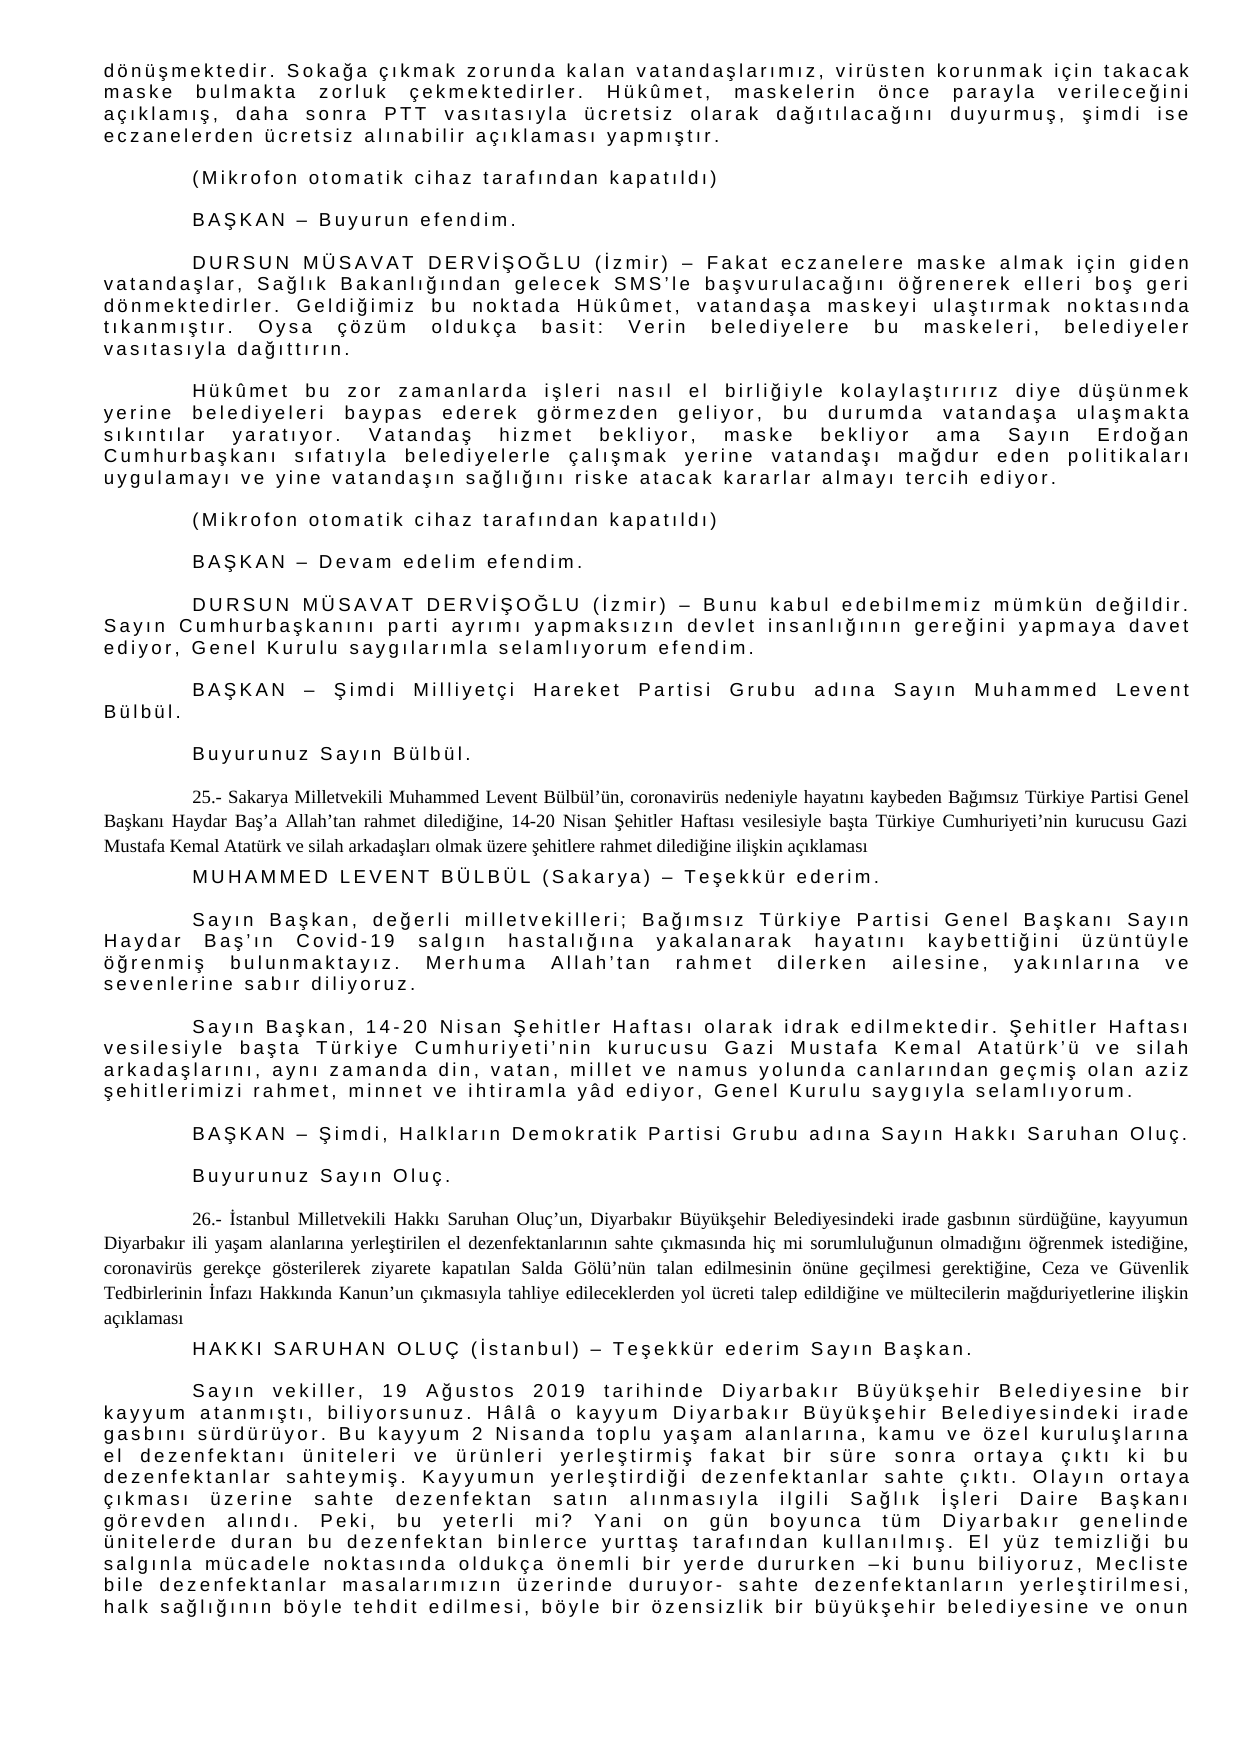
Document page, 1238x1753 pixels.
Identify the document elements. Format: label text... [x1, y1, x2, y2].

text HAKKI SARUHAN OLUÇ (İstanbul) – Teşekkür ederim Sayın Başkan. [103, 1338, 1190, 1359]
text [103, 60, 1190, 146]
text BAŞKAN – Devam edelim efendim. [103, 551, 1190, 573]
text 25.- Sakarya Milletvekili Muhammed Levent Bülbül’ün, coronavirüs nedeniyle hayatını kaybeden Bağımsız Türkiye Partisi Genel Başkanı Haydar Baş’a Allah’tan rahmet dilediğine, 14-20 Nisan Şehitler Haftası vesilesiyle başta Türkiye Cumhuriyeti’nin kurucusu Gazi Mustafa Kemal Atatürk ve silah arkadaşları olmak üzere şehitlere rahmet dilediğine ilişkin açıklaması [103, 786, 1190, 857]
text 26.- İstanbul Milletvekili Hakkı Saruhan Oluç’un, Diyarbakır Büyükşehir Belediyesindeki irade gasbının sürdüğüne, kayyumun Diyarbakır ili yaşam alanlarına yerleştirilen el dezenfektanlarının sahte çıkmasında hiç mi sorumluluğunun olmadığını öğrenmek istediğine, coronavirüs gerekçe gösterilerek ziyarete kapatılan Salda Gölü’nün talan edilmesinin önüne geçilmesi gerektiğine, Ceza ve Güvenlik Tedbirlerinin İnfazı Hakkında Kanun’un çıkmasıyla tahliye edileceklerden yol ücreti talep edildiğine ve mültecilerin mağduriyetlerine ilişkin açıklaması [103, 1207, 1190, 1328]
text Hükûmet bu zor zamanlarda işleri nasıl el birliğiyle kolaylaştırırız diye düşünmek yerine belediyeleri baypas ederek görmezden geliyor, bu durumda vatandaşa ulaşmakta sıkıntılar yaratıyor. Vatandaş hizmet bekliyor, maske bekliyor ama Sayın Erdoğan Cumhurbaşkanı sıfatıyla belediyelerle çalışmak yerine vatandaşı mağdur eden politikaları uygulamayı ve yine vatandaşın sağlığını riske atacak kararlar almayı tercih ediyor. [103, 380, 1190, 488]
text BAŞKAN – Şimdi, Halkların Demokratik Partisi Grubu adına Sayın Hakkı Saruhan Oluç. [103, 1123, 1190, 1144]
text DURSUN MÜSAVAT DERVİŞOĞLU (İzmir) – Bunu kabul edebilmemiz mümkün değildir. Sayın Cumhurbaşkanını parti ayrımı yapmaksızın devlet insanlığının gereğini yapmaya davet ediyor, Genel Kurulu saygılarımla selamlıyorum efendim. [103, 594, 1190, 658]
text BAŞKAN – Şimdi Milliyetçi Hareket Partisi Grubu adına Sayın Muhammed Levent Bülbül. [103, 679, 1190, 722]
text (Mikrofon otomatik cihaz tarafından kapatıldı) [103, 167, 1190, 188]
text Buyurunuz Sayın Bülbül. [103, 743, 1190, 765]
text MUHAMMED LEVENT BÜLBÜL (Sakarya) – Teşekkür ederim. [103, 866, 1190, 888]
text Sayın Başkan, 14-20 Nisan Şehitler Haftası olarak idrak edilmektedir. Şehitler Haftası vesilesiyle başta Türkiye Cumhuriyeti’nin kurucusu Gazi Mustafa Kemal Atatürk’ü ve silah arkadaşlarını, aynı zamanda din, vatan, millet ve namus yolunda canlarından geçmiş olan aziz şehitlerimizi rahmet, minnet ve ihtiramla yâd ediyor, Genel Kurulu saygıyla selamlıyorum. [103, 1016, 1190, 1102]
text Buyurunuz Sayın Oluç. [103, 1165, 1190, 1187]
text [103, 1380, 1190, 1617]
text DURSUN MÜSAVAT DERVİŞOĞLU (İzmir) – Fakat eczanelere maske almak için giden vatandaşlar, Sağlık Bakanlığından gelecek SMS’le başvurulacağını öğrenerek elleri boş geri dönmektedirler. Geldiğimiz bu noktada Hükûmet, vatandaşa maskeyi ulaştırmak noktasında tıkanmıştır. Oysa çözüm oldukça basit: Verin belediyelere bu maskeleri, belediyeler vasıtasıyla dağıttırın. [103, 252, 1190, 359]
text BAŞKAN – Buyurun efendim. [103, 209, 1190, 231]
text Sayın Başkan, değerli milletvekilleri; Bağımsız Türkiye Partisi Genel Başkanı Sayın Haydar Baş’ın Covid-19 salgın hastalığına yakalanarak hayatını kaybettiğini üzüntüyle öğrenmiş bulunmaktayız. Merhuma Allah’tan rahmet dilerken ailesine, yakınlarına ve sevenlerine sabır diliyoruz. [103, 908, 1190, 995]
text (Mikrofon otomatik cihaz tarafından kapatıldı) [103, 509, 1190, 530]
